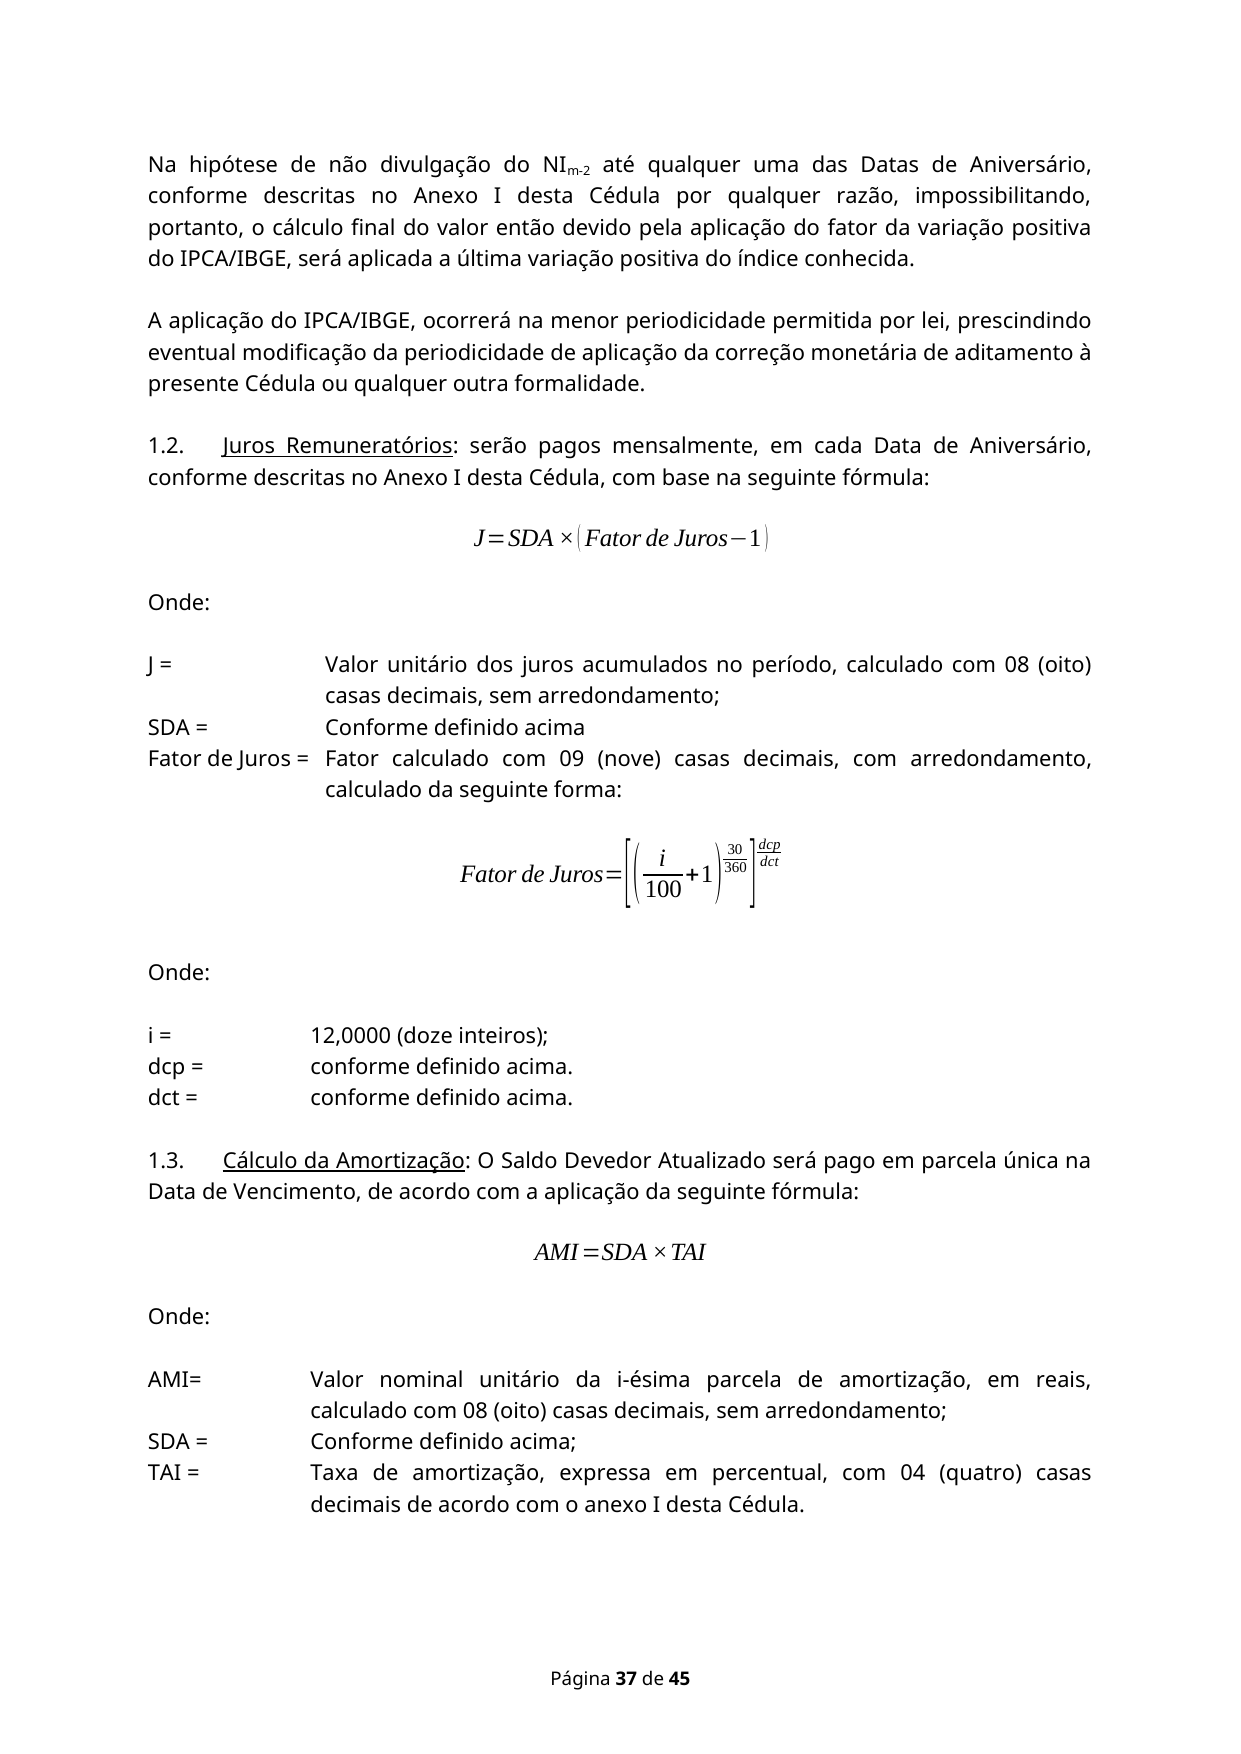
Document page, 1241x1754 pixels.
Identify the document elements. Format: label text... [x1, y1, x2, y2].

text J = Valor unitário dos juros acumulados no período, calculado com 08 (oito) casas decimais, sem arredondamento; [148, 648, 1092, 710]
text A aplicação do IPCA/IBGE, ocorrerá na menor periodicidade permitida por lei, prescindindo eventual modificação da periodicidade de aplicação da correção monetária de aditamento à presente Cédula ou qualquer outra formalidade. [148, 304, 1092, 398]
text Onde: [148, 1299, 1092, 1331]
list Juros Remuneratórios: serão pagos mensalmente, em cada Data de Aniversário, conforme descritas no Anexo I desta Cédula, com base na seguinte fórmula: [148, 429, 1092, 491]
text Onde: [148, 956, 1092, 987]
text dct = conforme definido acima. [148, 1081, 1092, 1112]
text Onde: [148, 585, 1092, 616]
text SDA = Conforme definido acima; [148, 1424, 1092, 1456]
text TAI = Taxa de amortização, expressa em percentual, com 04 (quatro) casas decimais de acordo com o anexo I desta Cédula. [148, 1456, 1092, 1518]
text i = 12,0000 (doze inteiros); [148, 1018, 1092, 1049]
text Fator de Juros = Fator calculado com 09 (nove) casas decimais, com arredondamento, calculado da seguinte forma: [148, 741, 1092, 804]
text AMI= Valor nominal unitário da i-ésima parcela de amortização, em reais, calculado com 08 (oito) casas decimais, sem arredondamento; [148, 1362, 1092, 1424]
list Cálculo da Amortização: O Saldo Devedor Atualizado será pago em parcela única na Data de Vencimento, de acordo com a aplicação da seguinte fórmula: [148, 1143, 1092, 1206]
text Na hipótese de não divulgação do NIm-2 até qualquer uma das Datas de Aniversário, conforme descritas no Anexo I desta Cédula por qualquer razão, impossibilitando, portanto, o cálculo final do valor então devido pela aplicação do fator da variação positiva do IPCA/IBGE, será aplicada a última variação positiva do índice conhecida. [148, 148, 1092, 273]
text SDA = Conforme definido acima [148, 710, 1092, 741]
text dcp = conforme definido acima. [148, 1049, 1092, 1081]
